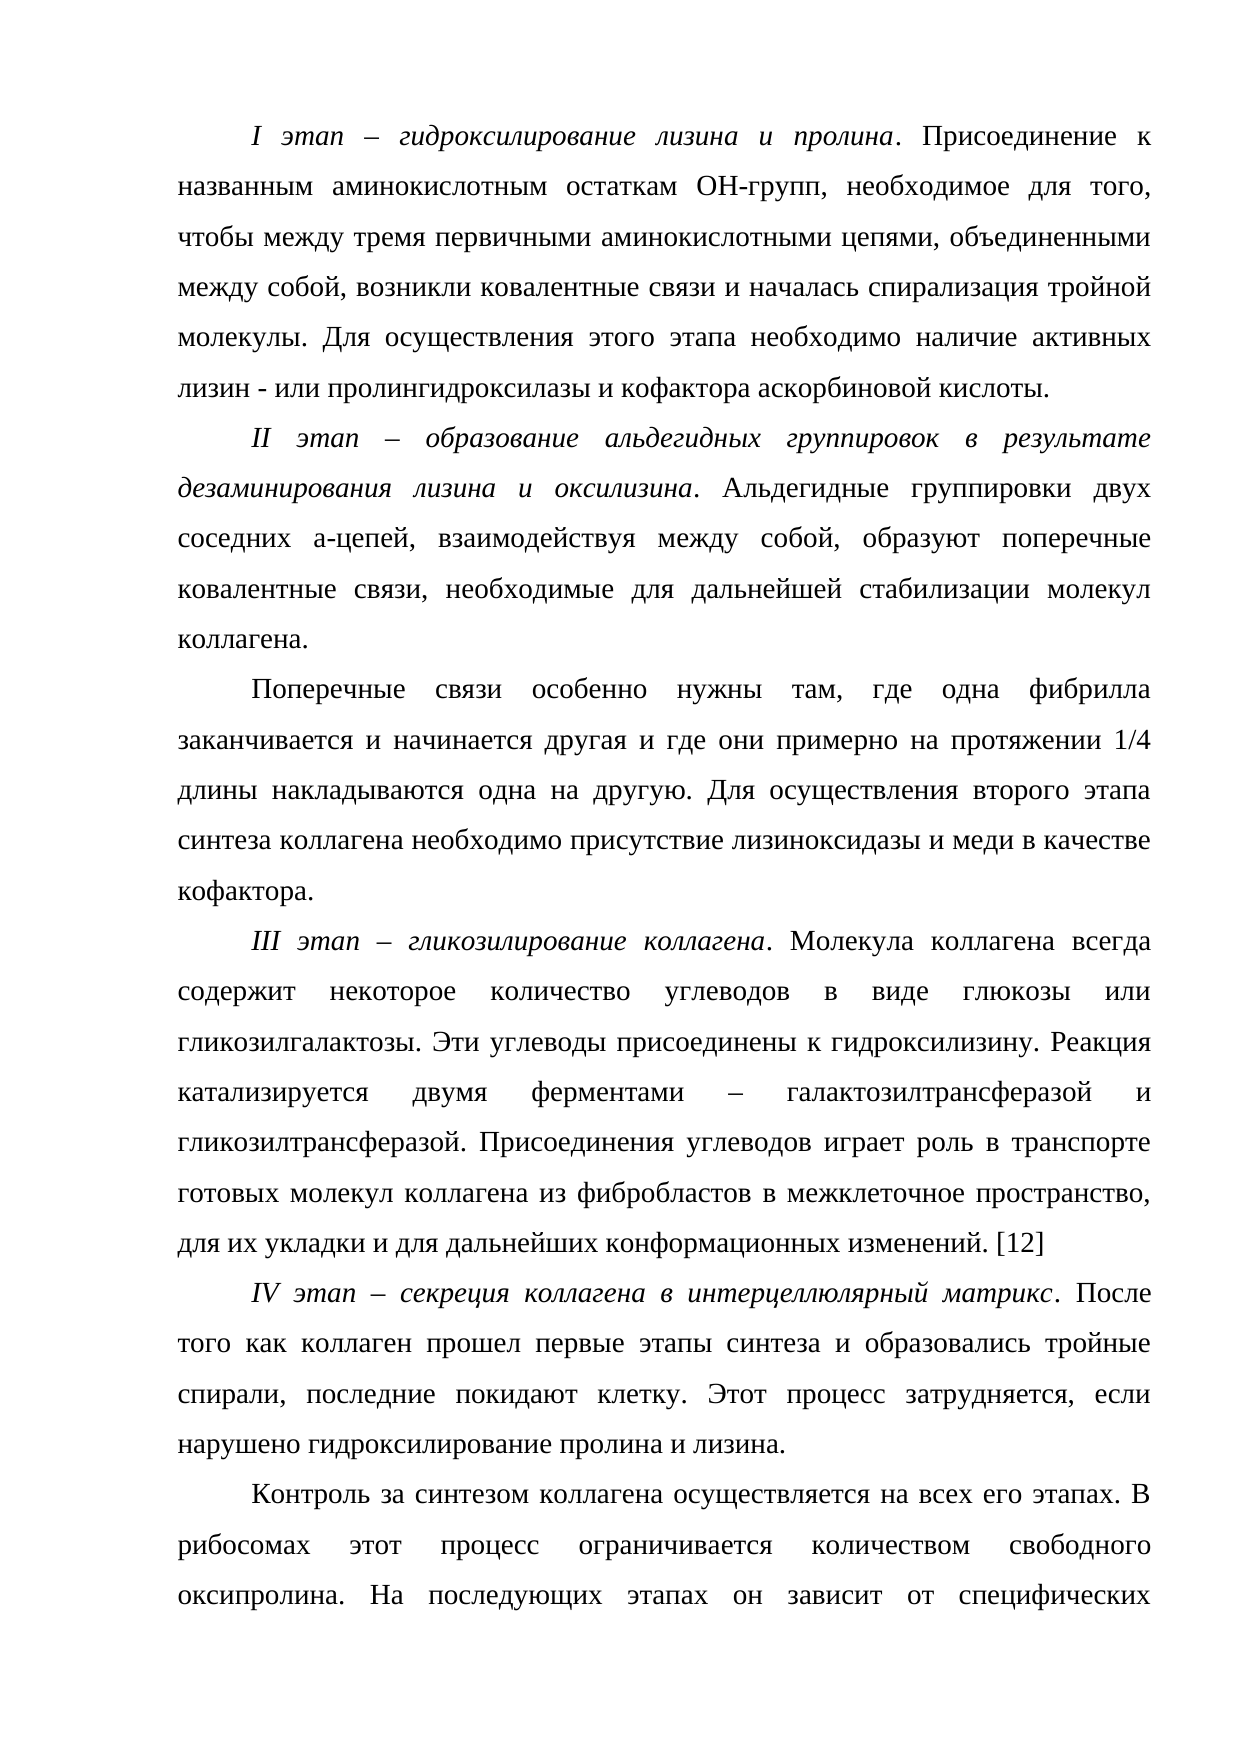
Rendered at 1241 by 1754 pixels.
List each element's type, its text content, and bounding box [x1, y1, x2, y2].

text II этап – образование альдегидных группировок в результате дезаминирования лизина и оксилизина. Альдегидные группировки двух соседних а-цепей, взаимодействуя между собой, образуют поперечные ковалентные связи, необходимые для дальнейшей стабилизации молекул коллагена. [177, 420, 1152, 655]
text IV этап – секреция коллагена в интерцеллюлярный матрикс. После того как коллаген прошел первые этапы синтеза и образовались тройные спирали, последние покидают клетку. Этот процесс затрудняется, если нарушено гидроксилирование пролина и лизина. [177, 1275, 1152, 1460]
text I этап – гидроксилирование лизина и пролина. Присоединение к названным аминокислотным остаткам ОН-групп, необходимое для того, чтобы между тремя первичными аминокислотными цепями, объединенными между собой, возникли ковалентные связи и началась спирализация тройной молекулы. Для осуществления этого этапа необходимо наличие активных лизин - или пролингидроксилазы и кофактора аскорбиновой кислоты. [177, 118, 1152, 403]
text Поперечные связи особенно нужны там, где одна фибрилла заканчивается и начинается другая и где они примерно на протяжении 1/4 длины накладываются одна на другую. Для осуществления второго этапа синтеза коллагена необходимо присутствие лизиноксидазы и меди в качестве кофактора. [177, 672, 1152, 906]
text III этап – гликозилирование коллагена. Молекула коллагена всегда содержит некоторое количество углеводов в виде глюкозы или гликозилгалактозы. Эти углеводы присоединены к гидроксилизину. Реакция катализируется двумя ферментами – галактозилтрансферазой и гликозилтрансферазой. Присоединения углеводов играет роль в транспорте готовых молекул коллагена из фибробластов в межклеточное пространство, для их укладки и для дальнейших конформационных изменений. [12] [177, 923, 1152, 1258]
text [177, 1477, 1152, 1611]
